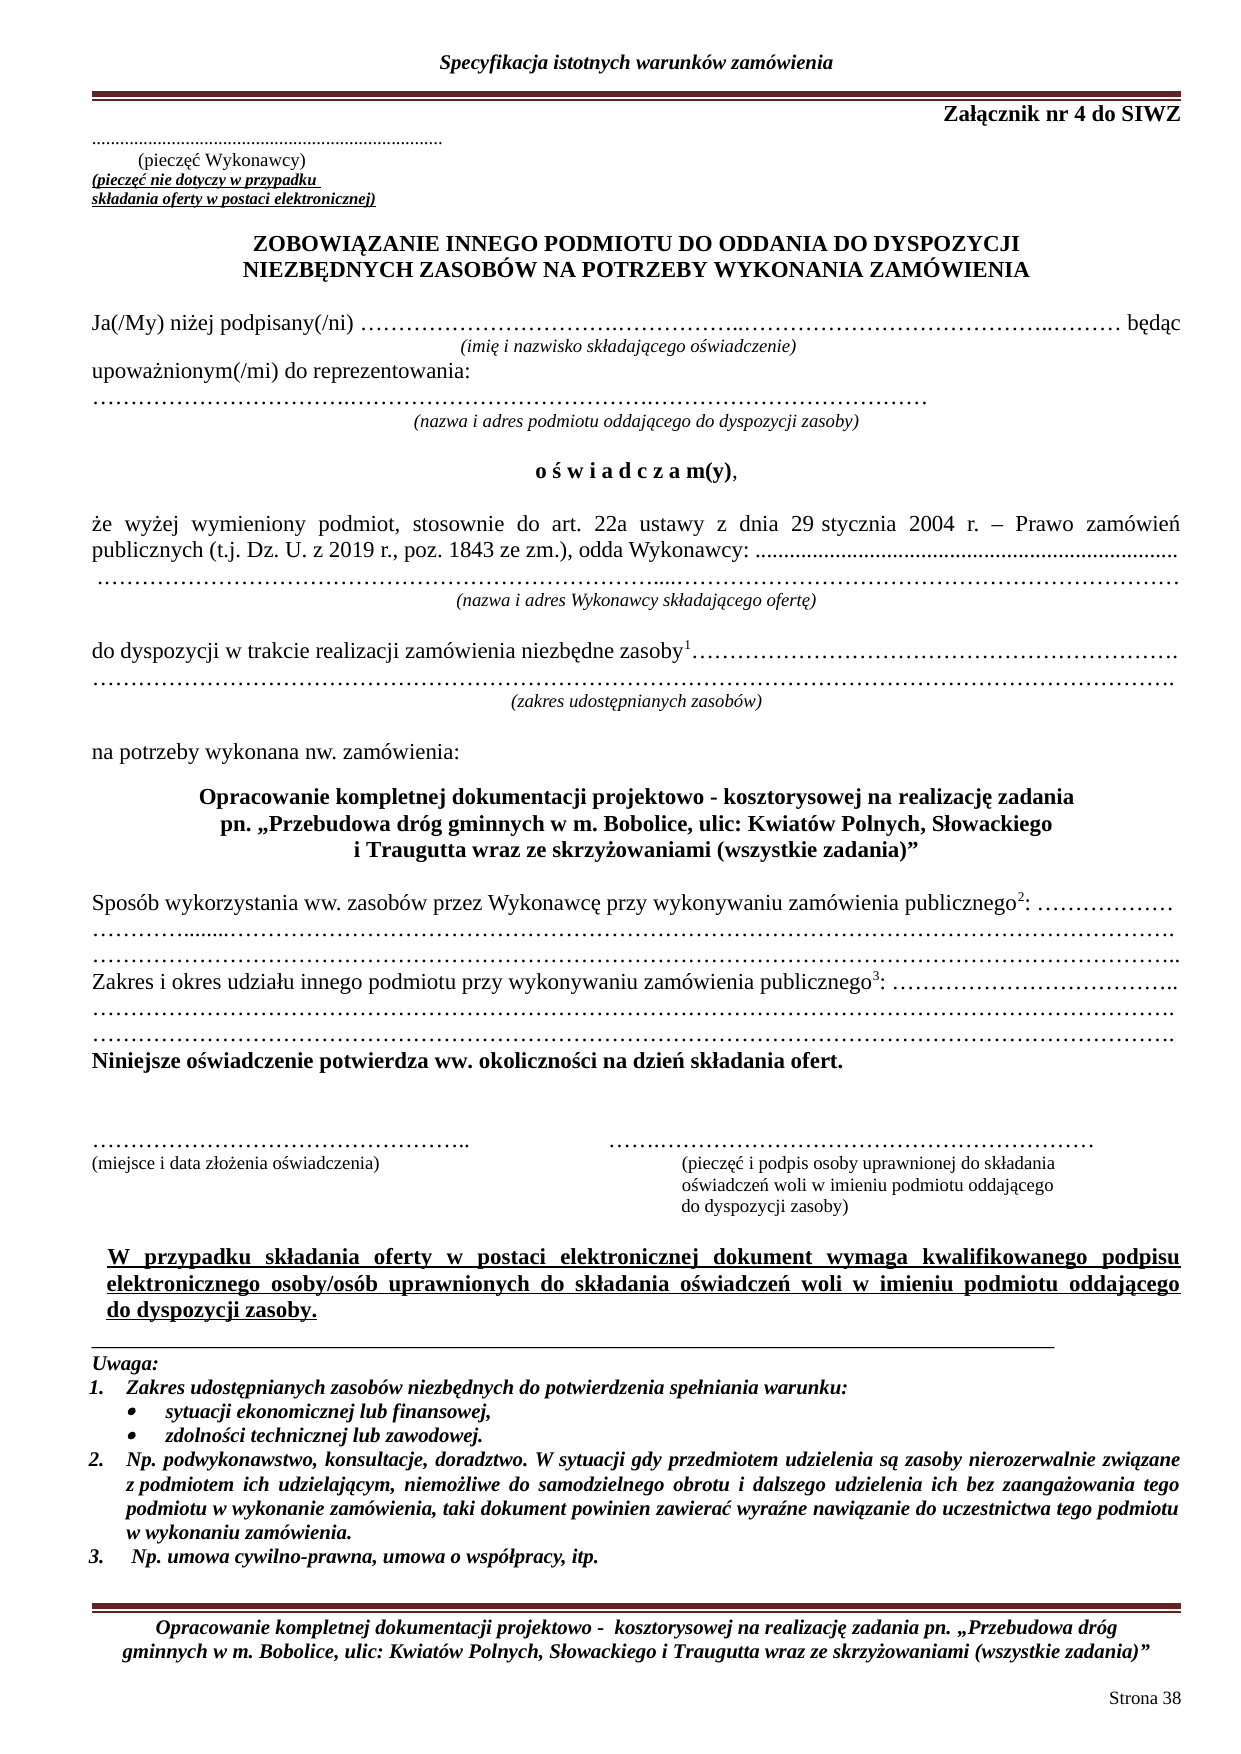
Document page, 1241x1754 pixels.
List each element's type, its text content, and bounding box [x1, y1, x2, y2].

list Np. umowa cywilno-prawna, umowa o współpracy, itp. [88, 1544, 1181, 1568]
text (pieczęć Wykonawcy) [92, 148, 1181, 170]
text Sposób wykorzystania ww. zasobów przez Wykonawcę przy wykonywaniu zamówienia publicznego2: ……………… [92, 889, 1181, 915]
text …………………………………………………………………………………………………………………………….. [92, 941, 1181, 968]
list Zakres udostępnianych zasobów niezbędnych do potwierdzenia spełniania warunku: [88, 1375, 1181, 1399]
text o ś w i a d c z a m(y), [92, 457, 1181, 484]
text (nazwa i adres podmiotu oddającego do dyspozycji zasoby) [92, 409, 1181, 431]
text do dyspozycji zasoby) [680, 1195, 1181, 1217]
text _____________________________________________________________________________ [92, 1322, 1177, 1351]
list sytuacji ekonomicznej lub finansowej, [126, 1399, 1181, 1423]
text ……………………………………………………………………………………………………………………………. [92, 994, 1181, 1021]
text Opracowanie kompletnej dokumentacji projektowo - kosztorysowej na realizację zadania [92, 783, 1181, 810]
text Załącznik nr 4 do SIWZ [92, 101, 1181, 127]
text W przypadku składania oferty w postaci elektronicznej dokument wymaga kwalifikowanego podpisu elektronicznego osoby/osób uprawnionych do składania oświadczeń woli w imieniu podmiotu oddającego do dyspozycji zasoby. [106, 1294, 1181, 1322]
text do dyspozycji w trakcie realizacji zamówienia niezbędne zasoby1………………………………………………………. [92, 637, 1181, 663]
text ……………………………………………………………………………………………………………………………. [92, 1021, 1181, 1047]
text upoważnionym(/mi) do reprezentowania: [92, 357, 1181, 383]
text składania oferty w postaci elektronicznej) [92, 189, 1181, 208]
text ……………………………………………………………………………………………………………………………. [92, 663, 1181, 690]
text …………........……………………………………………………………………………………………………………. [92, 915, 1181, 941]
text oświadczeń woli w imieniu podmiotu oddającego [681, 1174, 1181, 1195]
text (pieczęć nie dotyczy w przypadku [92, 170, 1181, 189]
text Niniejsze oświadczenie potwierdza ww. okoliczności na dzień składania ofert. [92, 1047, 1181, 1073]
text (miejsce i data złożenia oświadczenia) (pieczęć i podpis osoby uprawnionej do składania [92, 1152, 1181, 1174]
text i Traugutta wraz ze skrzyżowaniami (wszystkie zadania)” [92, 836, 1181, 862]
list Np. podwykonawstwo, konsultacje, doradztwo. W sytuacji gdy przedmiotem udzielenia są zasoby nierozerwalnie związane z podmiotem ich udzielającym, niemożliwe do samodzielnego obrotu i dalszego udzielenia ich bez zaangażowania tego podmiotu w wykonanie zamówienia, taki dokument powinien zawierać wyraźne nawiązanie do uczestnictwa tego podmiotu w wykonaniu zamówienia. [88, 1447, 1181, 1544]
text na potrzeby wykonana nw. zamówienia: [92, 738, 1181, 764]
text Ja(/My) niżej podpisany(/ni) …………………………….……………..…………………………………..……… będąc [92, 309, 1181, 335]
text Uwaga: [92, 1351, 1181, 1375]
text Zakres i okres udziału innego podmiotu przy wykonywaniu zamówienia publicznego3: ……………………………….. [92, 968, 1181, 994]
text ........................................................................... [92, 127, 1181, 148]
text pn. „Przebudowa dróg gminnych w m. Bobolice, ulic: Kwiatów Polnych, Słowackiego [92, 810, 1181, 836]
text .………………………………………………………………....………………………………………………………… [92, 563, 1181, 589]
text (imię i nazwisko składającego oświadczenie) [387, 335, 1181, 357]
text NIEZBĘDNYCH ZASOBÓW NA POTRZEBY WYKONANIA ZAMÓWIENIA [92, 256, 1181, 283]
list zdolności technicznej lub zawodowej. [126, 1423, 1181, 1447]
text (nazwa i adres Wykonawcy składającego ofertę) [92, 589, 1181, 611]
text ………………………………………….. …….………………………………………………… [92, 1126, 1181, 1152]
text W przypadku składania oferty w postaci elektronicznej dokument wymaga kwalifikowanego podpisu elektronicznego osoby/osób uprawnionych do składania oświadczeń woli w imieniu podmiotu oddającego do dyspozycji zasoby. [106, 1243, 1181, 1293]
text że wyżej wymieniony podmiot, stosownie do art. 22a ustawy z dnia 29 stycznia 2004 r. – Prawo zamówień publicznych (t.j. Dz. U. z 2019 r., poz. 1843 ze zm.), odda Wykonawcy: .......................................................................... [92, 510, 1181, 563]
text (zakres udostępnianych zasobów) [92, 690, 1181, 711]
text ZOBOWIĄZANIE INNEGO PODMIOTU DO ODDANIA DO DYSPOZYCJI [92, 230, 1181, 256]
text …………………………….………………………………….……………………………… [92, 383, 1181, 409]
